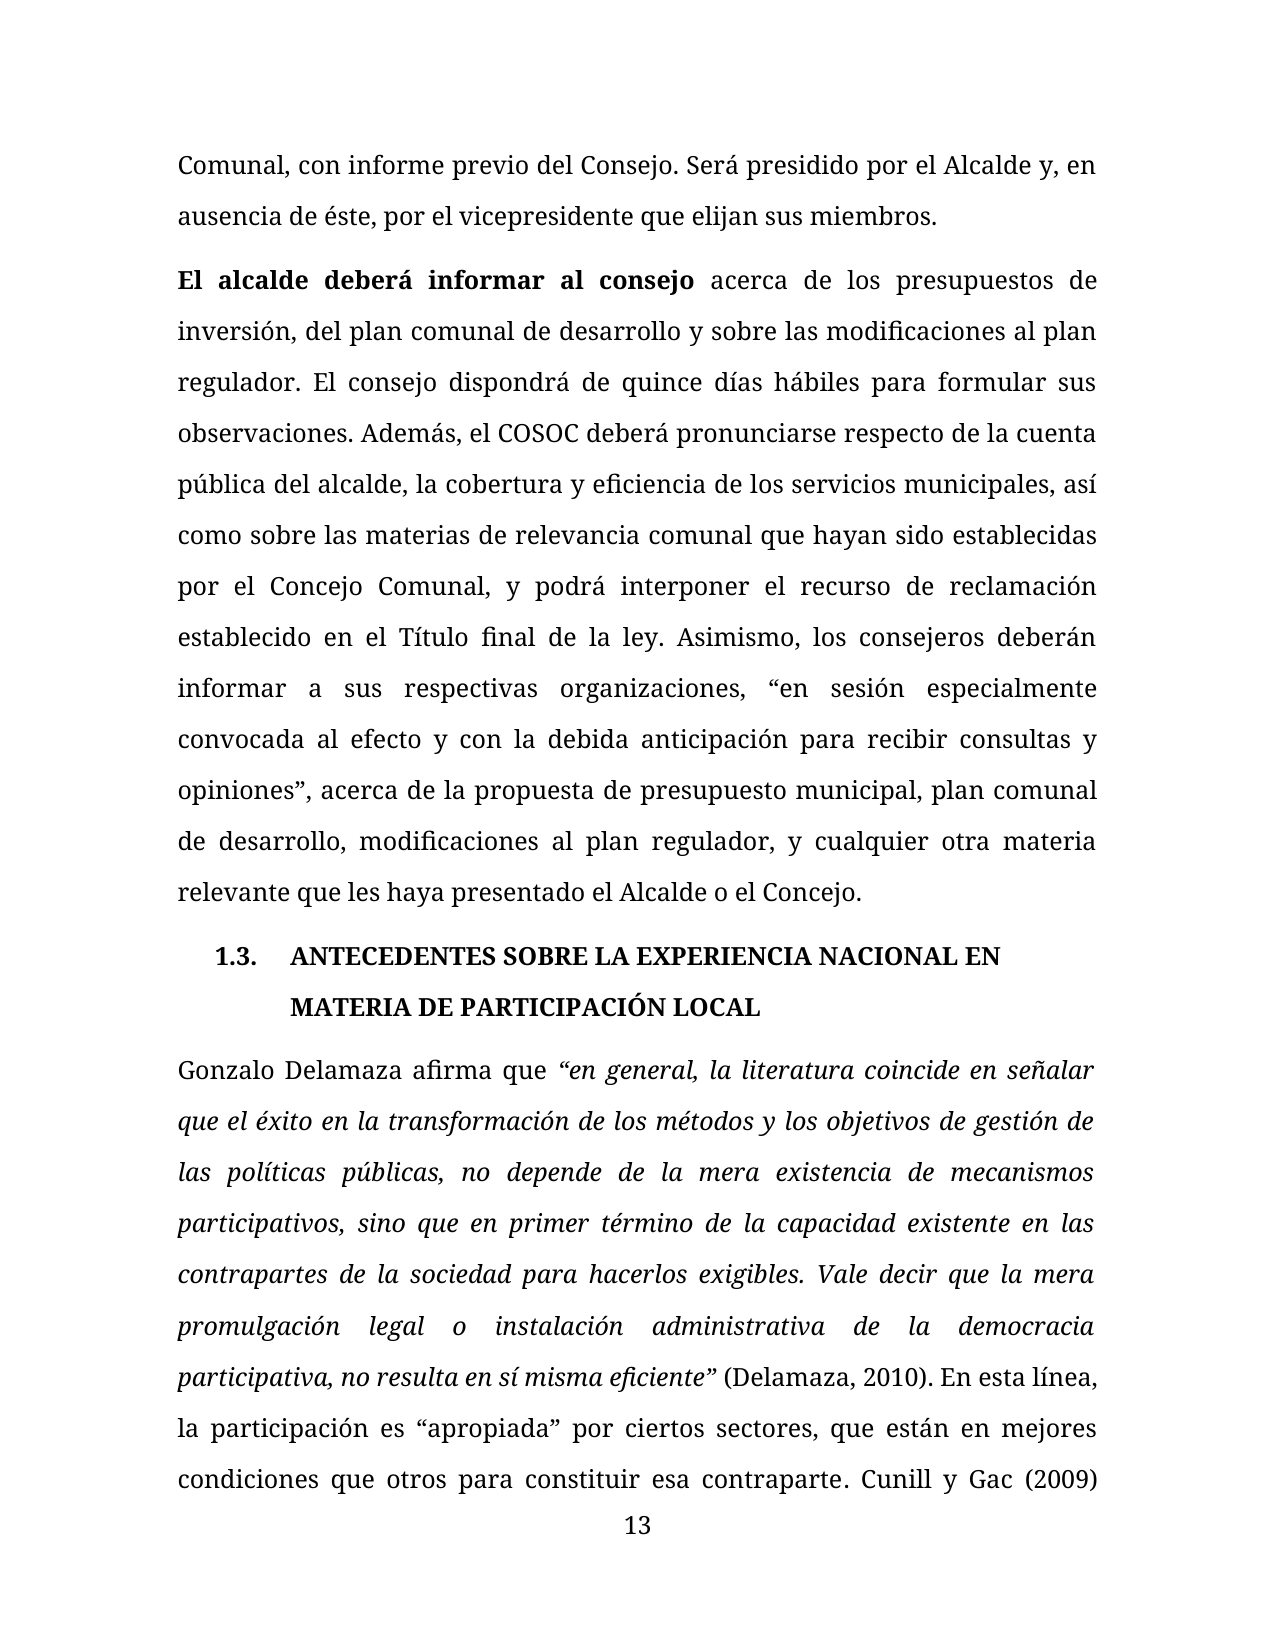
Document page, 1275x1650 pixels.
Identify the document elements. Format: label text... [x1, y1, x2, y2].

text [177, 148, 1098, 233]
subtitle ANTECEDENTES SOBRE LA EXPERIENCIA NACIONAL EN MATERIA DE PARTICIPACIÓN LOCAL [215, 938, 1098, 1023]
text El alcalde deberá informar al consejo acerca de los presupuestos de inversión, del plan comunal de desarrollo y sobre las modificaciones al plan regulador. El consejo dispondrá de quince días hábiles para formular sus observaciones. Además, el COSOC deberá pronunciarse respecto de la cuenta pública del alcalde, la cobertura y eficiencia de los servicios municipales, así como sobre las materias de relevancia comunal que hayan sido establecidas por el Concejo Comunal, y podrá interponer el recurso de reclamación establecido en el Título final de la ley. Asimismo, los consejeros deberán informar a sus respectivas organizaciones, “en sesión especialmente convocada al efecto y con la debida anticipación para recibir consultas y opiniones”, acerca de la propuesta de presupuesto municipal, plan comunal de desarrollo, modificaciones al plan regulador, y cualquier otra materia relevante que les haya presentado el Alcalde o el Concejo. [177, 262, 1098, 909]
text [177, 1053, 1098, 1495]
